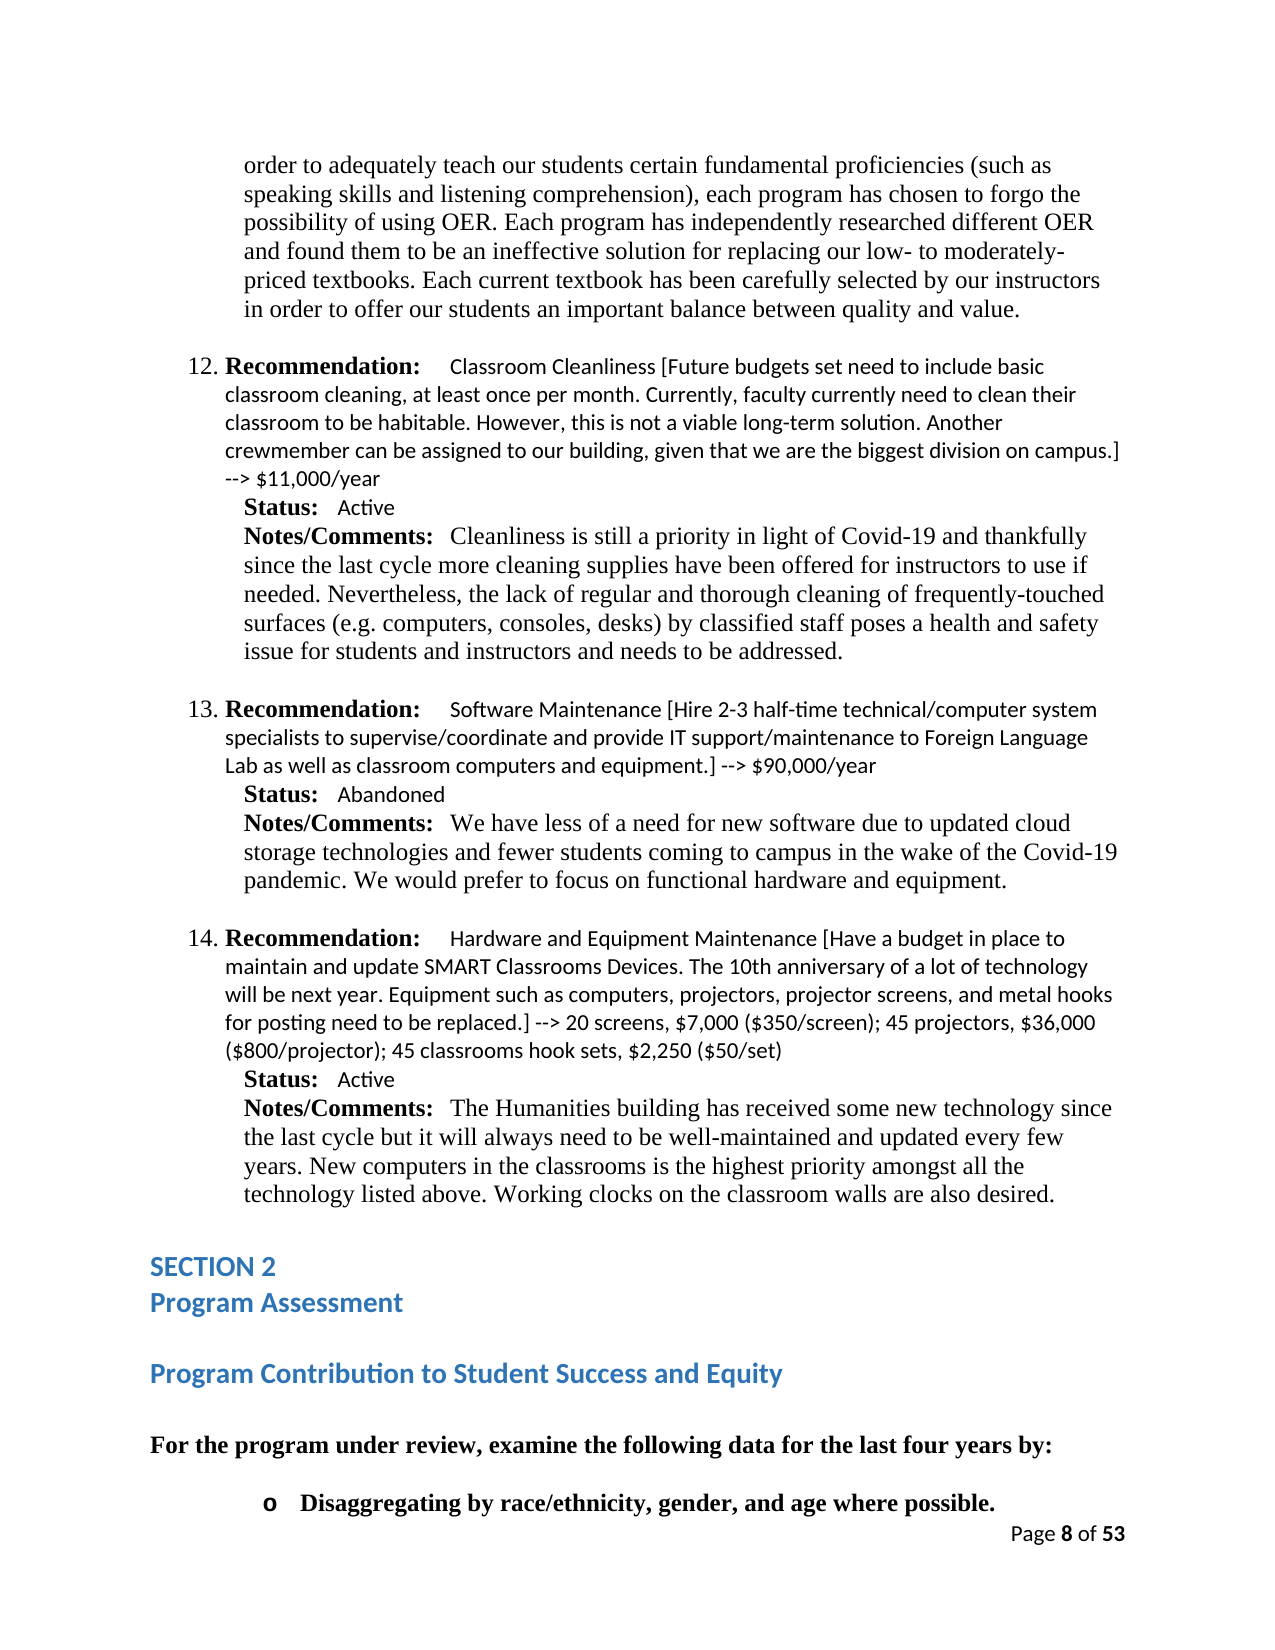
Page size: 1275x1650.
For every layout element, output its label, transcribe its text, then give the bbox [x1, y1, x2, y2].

text Notes/Comments: The Humanities building has received some new technology since the last cycle but it will always need to be well-maintained and updated every few years. New computers in the classrooms is the highest priority amongst all the technology listed above. Working clocks on the classroom walls are also desired. [187, 1093, 1125, 1208]
text For the program under review, examine the following data for the last four years by: [150, 1430, 1125, 1459]
text Notes/Comments: Cleanliness is still a priority in light of Covid-19 and thankfully since the last cycle more cleaning supplies have been offered for instructors to use if needed. Nevertheless, the lack of regular and thorough cleaning of frequently-touched surfaces (e.g. computers, consoles, desks) by classified staff poses a health and safety issue for students and instructors and needs to be addressed. [187, 521, 1125, 665]
text Status: [187, 1064, 1125, 1093]
text Status: [187, 492, 1125, 521]
list Recommendation: [187, 694, 1125, 779]
list Recommendation: [187, 923, 1125, 1064]
subtitle SECTION 2 Program Assessment [150, 1248, 1125, 1319]
subtitle Program Contribution to Student Success and Equity [150, 1355, 1125, 1430]
list Recommendation: [187, 351, 1125, 492]
text Notes/Comments: We have less of a need for new software due to updated cloud storage technologies and fewer students coming to campus in the wake of the Covid-19 pandemic. We would prefer to focus on functional hardware and equipment. [187, 808, 1125, 894]
text Status: [187, 779, 1125, 808]
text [187, 150, 1125, 322]
list Disaggregating by race/ethnicity, gender, and age where possible. [262, 1488, 1125, 1518]
